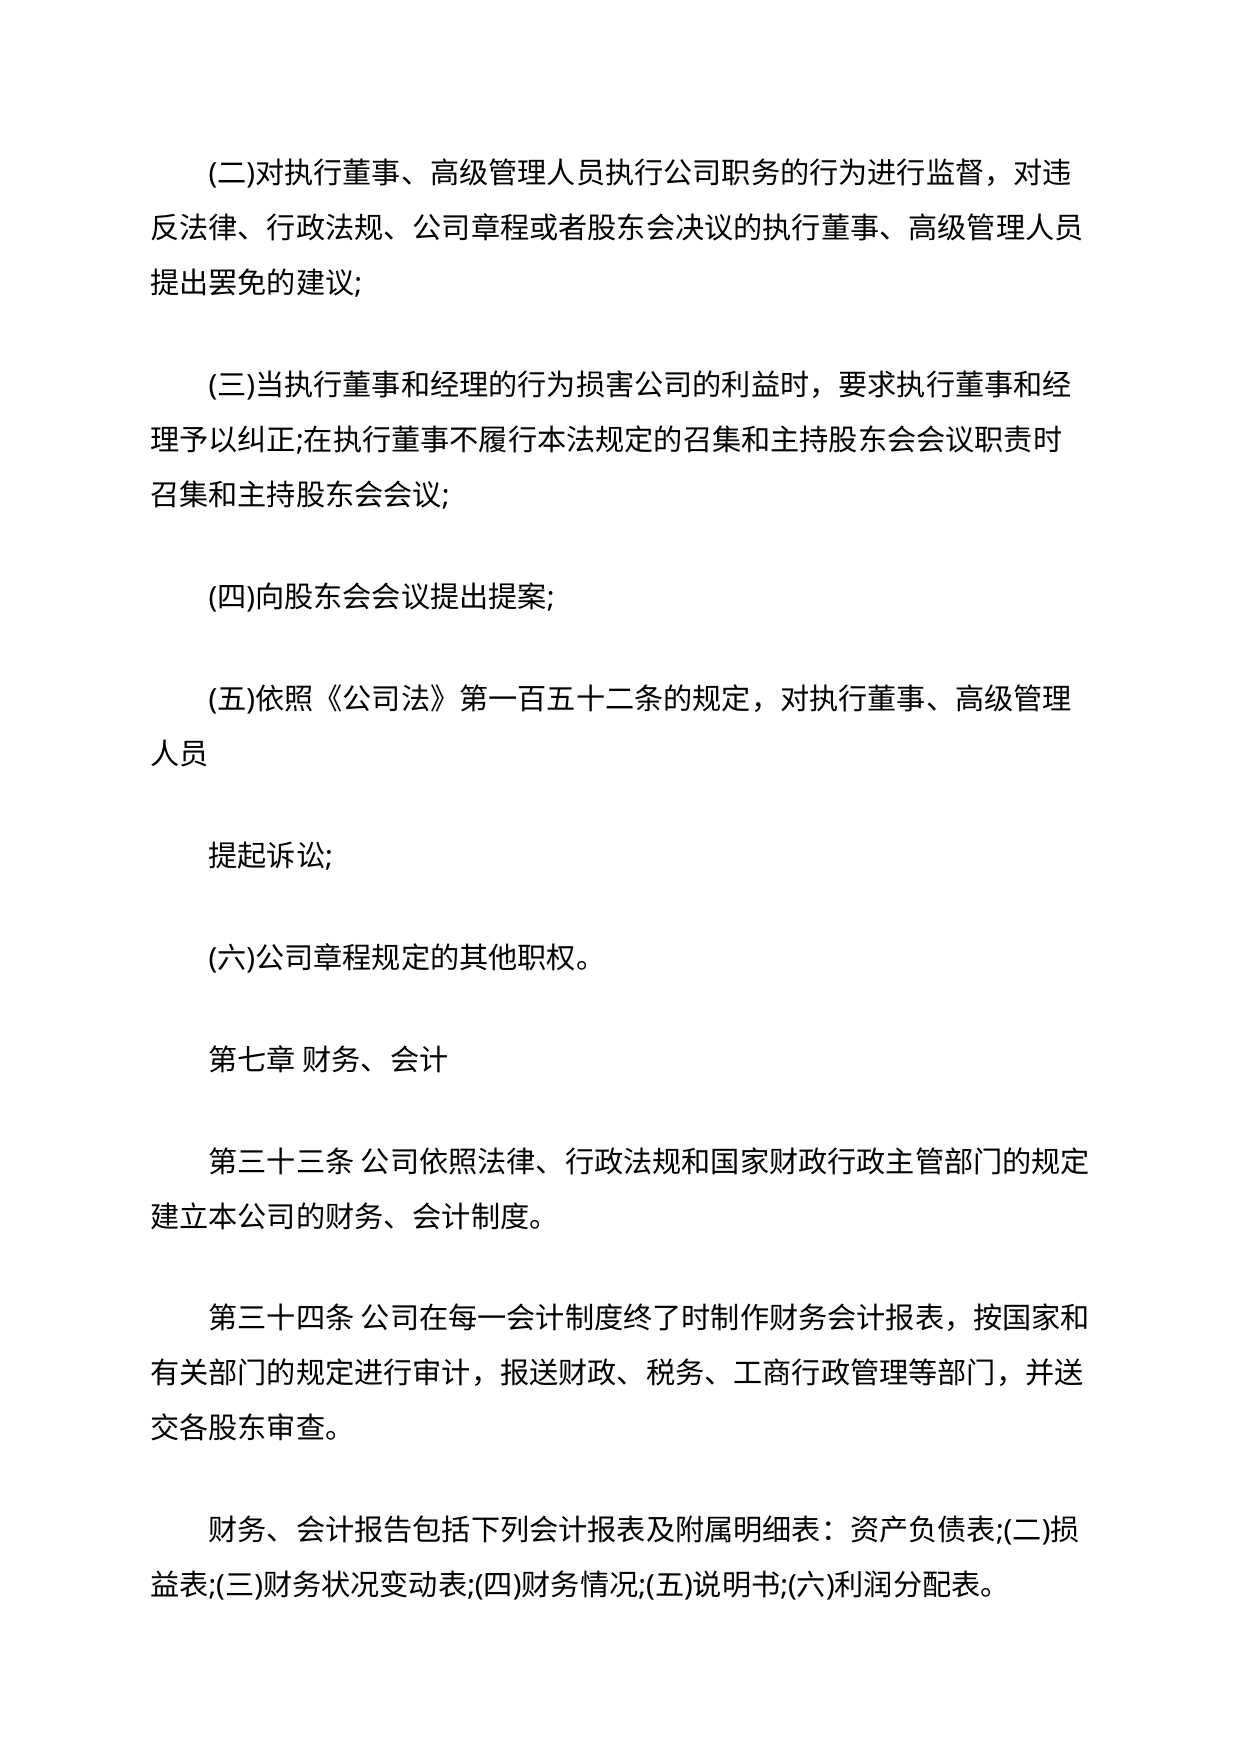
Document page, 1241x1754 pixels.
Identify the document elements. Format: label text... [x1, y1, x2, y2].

text (三)当执行董事和经理的行为损害公司的利益时，要求执行董事和经理予以纠正;在执行董事不履行本法规定的召集和主持股东会会议职责时召集和主持股东会会议; [150, 362, 1090, 514]
text 提起诉讼; [150, 833, 1090, 875]
text (五)依照《公司法》第一百五十二条的规定，对执行董事、高级管理人员 [150, 676, 1090, 773]
text 财务、会计报告包括下列会计报表及附属明细表：资产负债表;(二)损益表;(三)财务状况变动表;(四)财务情况;(五)说明书;(六)利润分配表。 [150, 1507, 1090, 1604]
text (四)向股东会会议提出提案; [150, 574, 1090, 616]
text 第七章 财务、会计 [150, 1037, 1090, 1079]
text 第三十三条 公司依照法律、行政法规和国家财政行政主管部门的规定建立本公司的财务、会计制度。 [150, 1138, 1090, 1236]
text 第三十四条 公司在每一会计制度终了时制作财务会计报表，按国家和有关部门的规定进行审计，报送财政、税务、工商行政管理等部门，并送交各股东审查。 [150, 1295, 1090, 1447]
text (六)公司章程规定的其他职权。 [150, 934, 1090, 977]
text (二)对执行董事、高级管理人员执行公司职务的行为进行监督，对违反法律、行政法规、公司章程或者股东会决议的执行董事、高级管理人员提出罢免的建议; [150, 150, 1090, 302]
